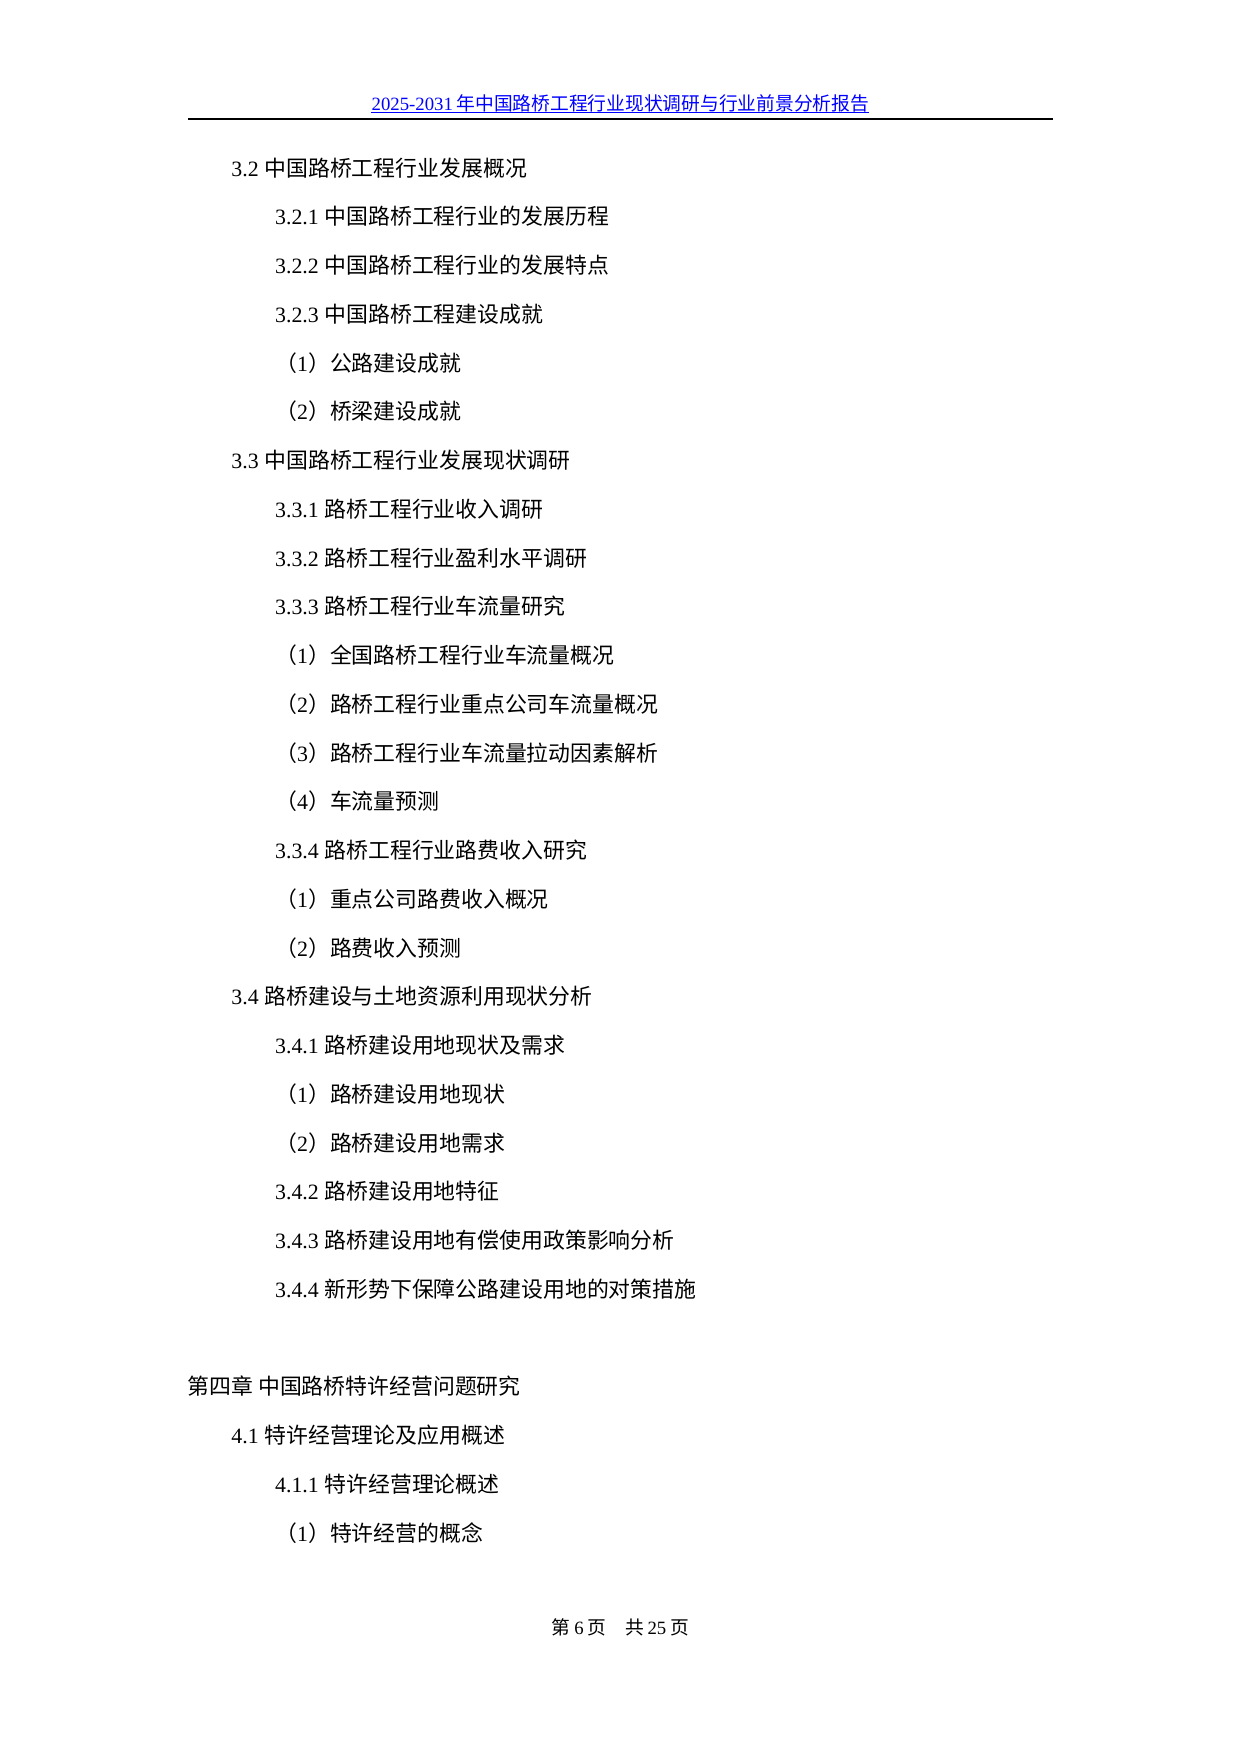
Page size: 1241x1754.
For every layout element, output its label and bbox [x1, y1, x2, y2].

text [187, 150, 1053, 1548]
